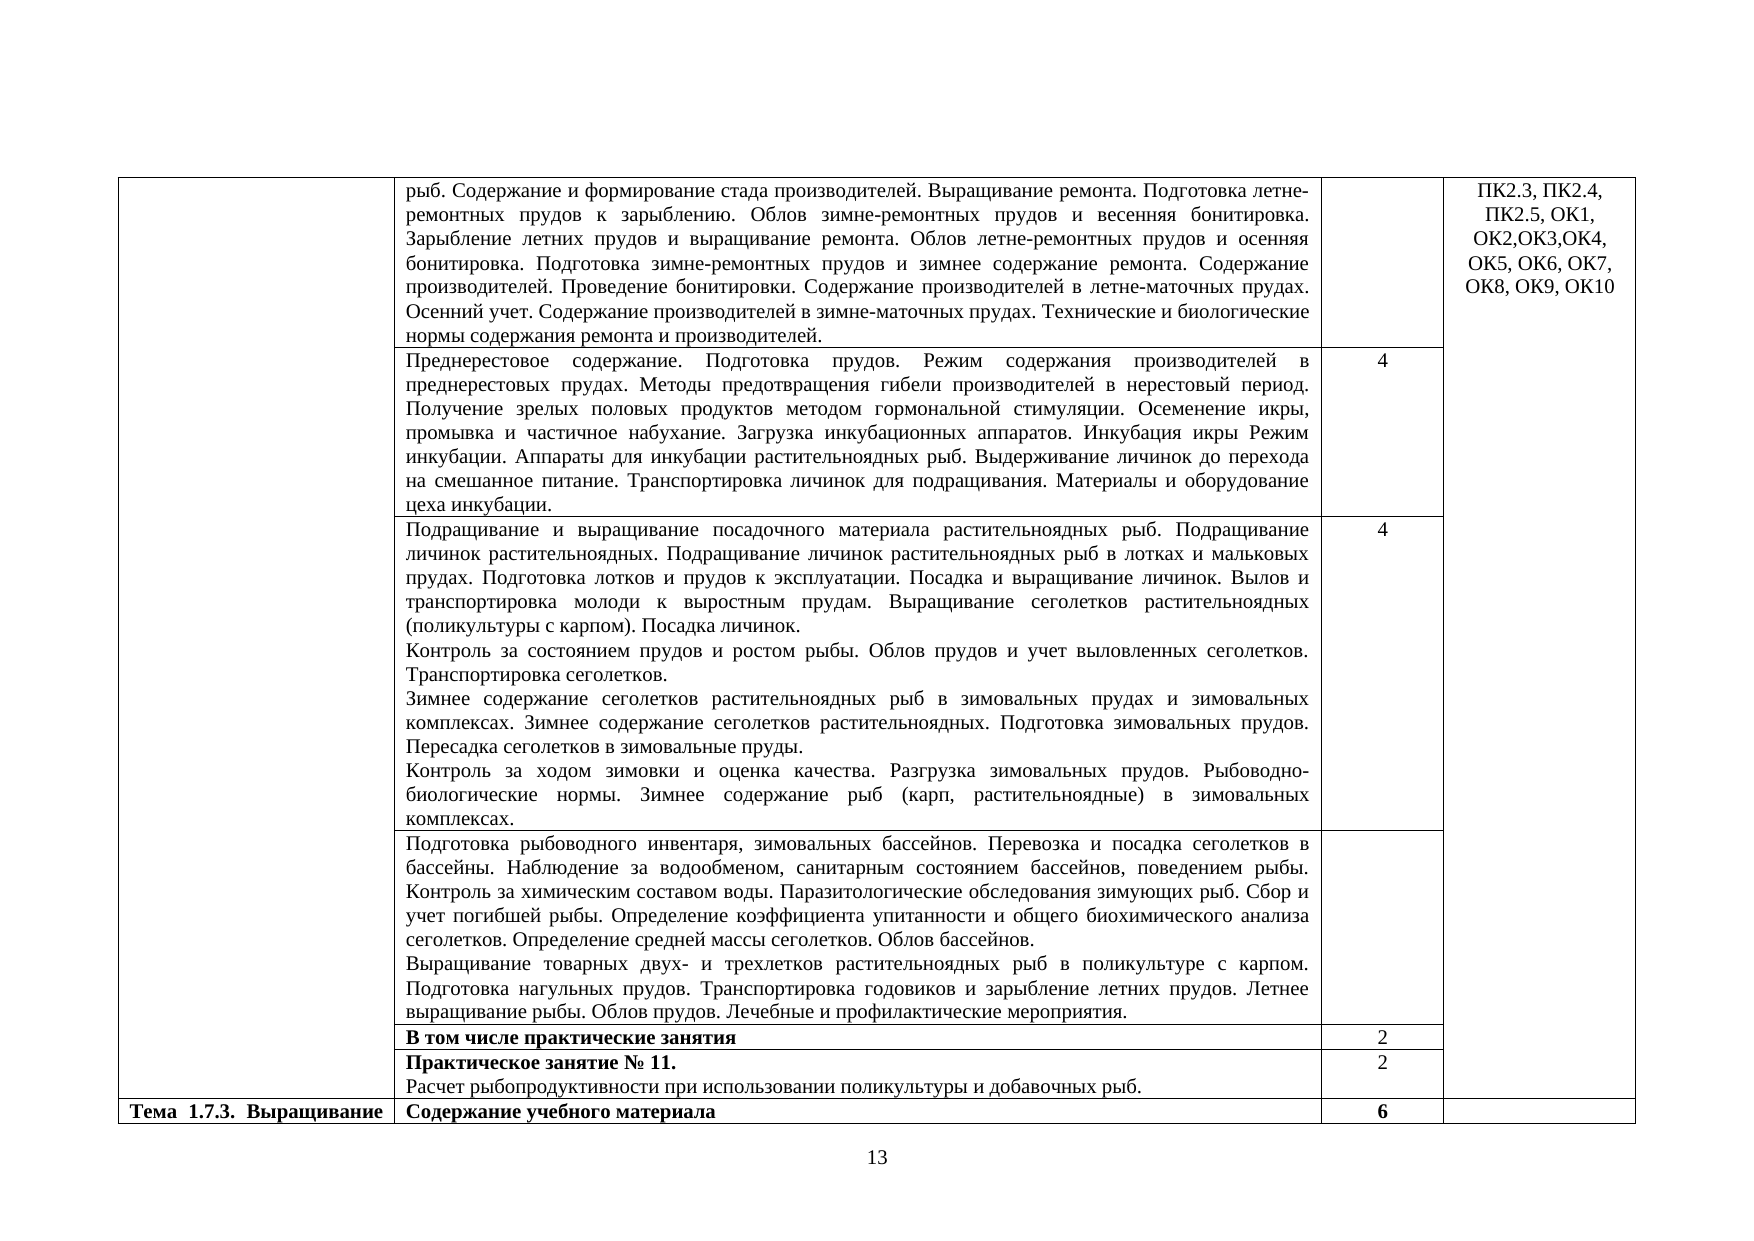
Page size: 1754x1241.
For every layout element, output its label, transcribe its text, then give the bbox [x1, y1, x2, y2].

table_cell Преднерестовое содержание. Подготовка прудов. Режим содержания производителей в преднерестовых прудах. Методы предотвращения гибели производителей в нерестовый период. Получение зрелых половых продуктов методом гормональной стимуляции. Осеменение икры, промывка и частичное набухание. Загрузка инкубационных аппаратов. Инкубация икры Режим инкубации. Аппараты для инкубации растительноядных рыб. Выдерживание личинок до перехода на смешанное питание. Транспортировка личинок для подращивания. Материалы и оборудование цеха инкубации. [395, 348, 1321, 516]
table_cell Подращивание и выращивание посадочного материала растительноядных рыб. Подращивание личинок растительноядных. Подращивание личинок растительноядных рыб в лотках и мальковых прудах. Подготовка лотков и прудов к эксплуатации. Посадка и выращивание личинок. Вылов и транспортировка молоди к выростным прудам. Выращивание сеголетков растительноядных (поликультуры с карпом). Посадка личинок. Контроль за состоянием прудов и ростом рыбы. Облов прудов и учет выловленных сеголетков. Транспортировка сеголетков. Зимнее содержание сеголетков растительноядных рыб в зимовальных прудах и зимовальных комплексах. Зимнее содержание сеголетков растительноядных. Подготовка зимовальных прудов. Пересадка сеголетков в зимовальные пруды. Контроль за ходом зимовки и оценка качества. Разгрузка зимовальных прудов. Рыбоводно-биологические нормы. Зимнее содержание рыб (карп, растительноядные) в зимовальных комплексах. [395, 517, 1321, 830]
table_cell 2 [1322, 1050, 1443, 1098]
table_cell Подготовка рыбоводного инвентаря, зимовальных бассейнов. Перевозка и посадка сеголетков в бассейны. Наблюдение за водообменом, санитарным состоянием бассейнов, поведением рыбы. Контроль за химическим составом воды. Паразитологические обследования зимующих рыб. Сбор и учет погибшей рыбы. Определение коэффициента упитанности и общего биохимического анализа сеголетков. Определение средней массы сеголетков. Облов бассейнов. Выращивание товарных двух- и трехлетков растительноядных рыб в поликультуре с карпом. Подготовка нагульных прудов. Транспортировка годовиков и зарыбление летних прудов. Летнее выращивание рыбы. Облов прудов. Лечебные и профилактические мероприятия. [395, 831, 1321, 1023]
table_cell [1444, 178, 1635, 1098]
table_cell 4 [1322, 517, 1443, 830]
table_cell 2 [1322, 1025, 1443, 1049]
table_cell 4 [1322, 348, 1443, 516]
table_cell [395, 178, 1321, 347]
table_cell Практическое занятие № 11. Расчет рыбопродуктивности при использовании поликультуры и добавочных рыб. [395, 1050, 1321, 1098]
table_cell [1444, 1099, 1635, 1123]
table_cell [1322, 831, 1443, 1023]
table_cell В том числе практические занятия [395, 1025, 1321, 1049]
table_cell 6 [1322, 1099, 1443, 1123]
table_cell Содержание учебного материала [395, 1099, 1321, 1123]
table_cell 4 [1322, 178, 1443, 347]
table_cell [119, 1099, 394, 1123]
